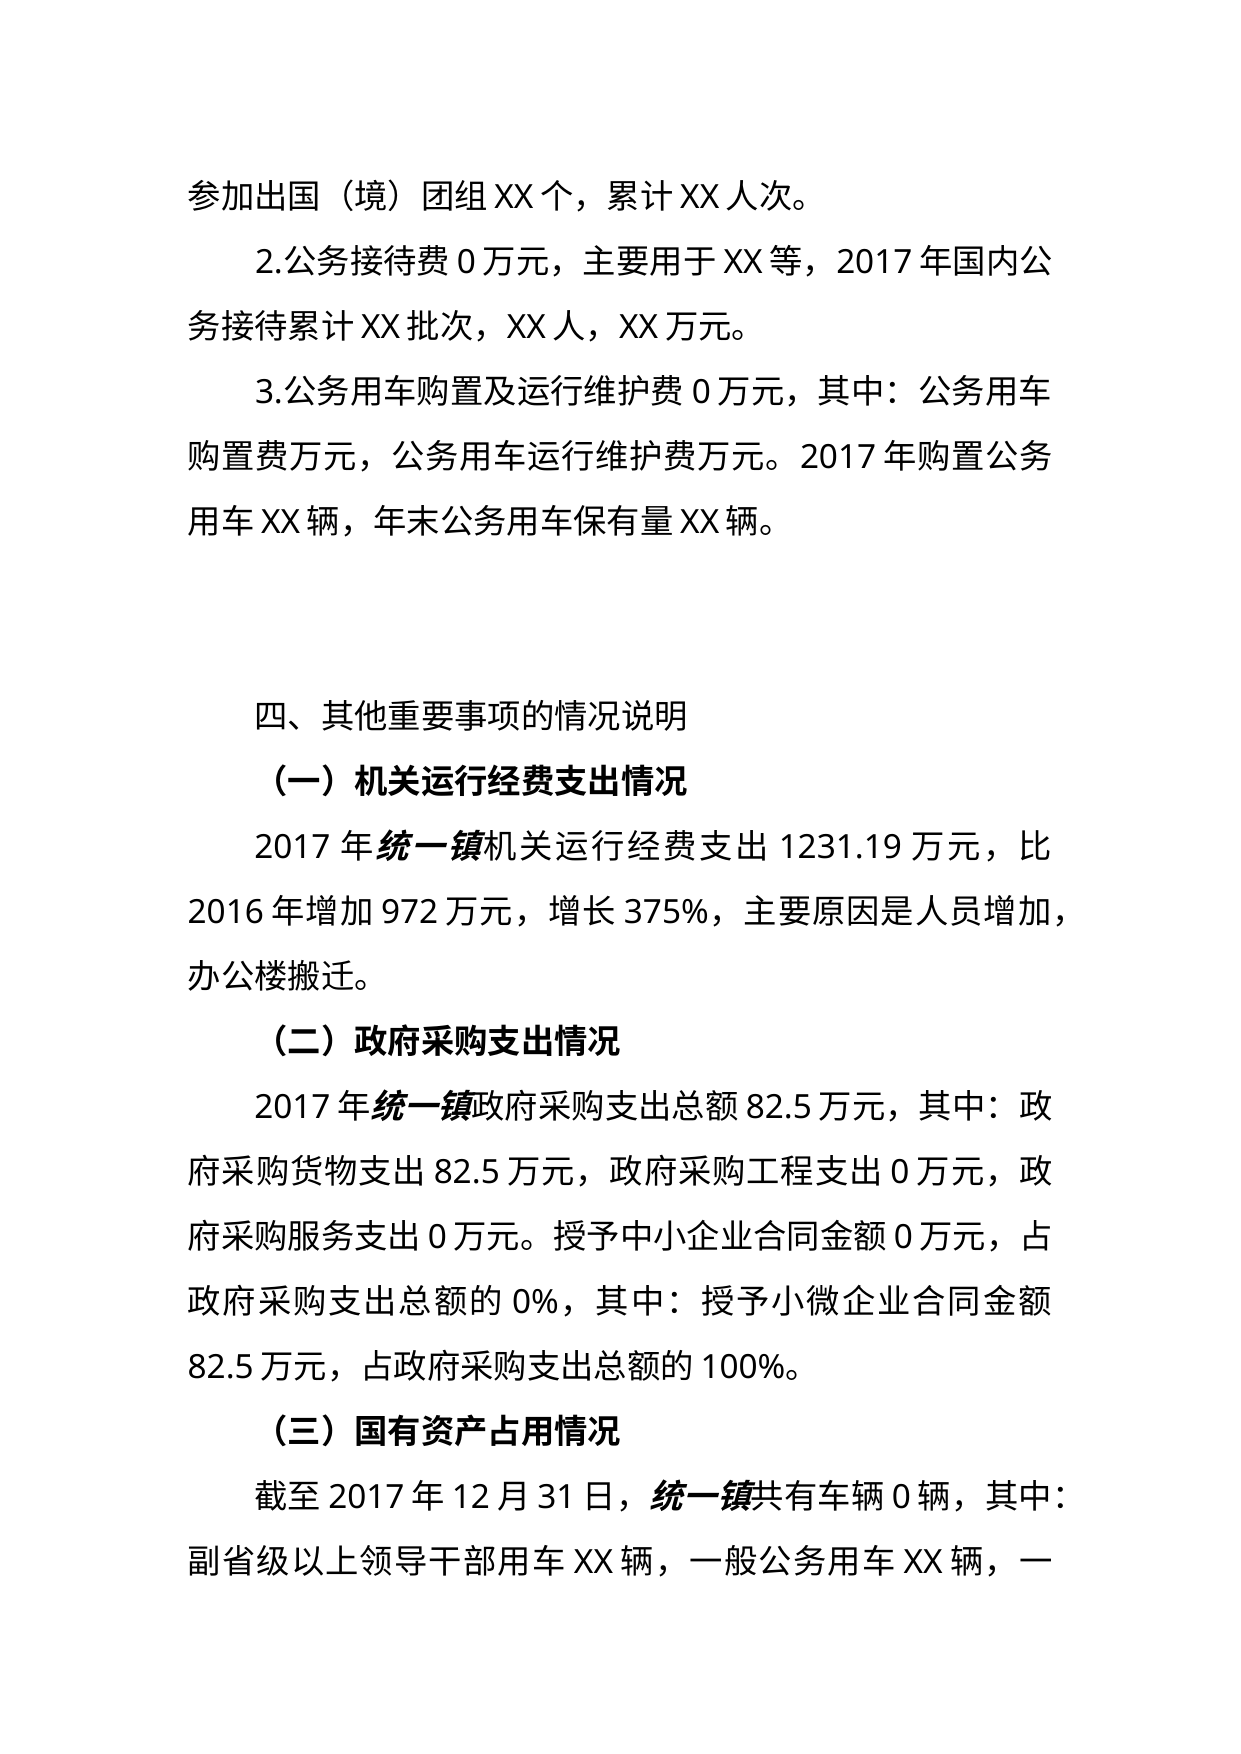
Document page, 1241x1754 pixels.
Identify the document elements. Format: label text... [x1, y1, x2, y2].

text （二）政府采购支出情况 [187, 1007, 1053, 1072]
text （三）国有资产占用情况 [187, 1397, 1053, 1462]
text 四、其他重要事项的情况说明 [187, 682, 1053, 747]
text 2017年统一镇政府采购支出总额82.5万元，其中：政府采购货物支出82.5万元，政府采购工程支出0万元，政府采购服务支出0万元。授予中小企业合同金额0万元，占政府采购支出总额的0%，其中：授予小微企业合同金额82.5万元，占政府采购支出总额的100%。 [187, 1072, 1053, 1397]
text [187, 162, 1053, 227]
text 2017年统一镇机关运行经费支出1231.19万元，比2016年增加972万元，增长375%，主要原因是人员增加，办公楼搬迁。 [187, 812, 1053, 1007]
text 3.公务用车购置及运行维护费0万元，其中：公务用车购置费万元，公务用车运行维护费万元。2017年购置公务用车XX辆，年末公务用车保有量XX辆。 [187, 357, 1053, 552]
text （一）机关运行经费支出情况 [187, 747, 1053, 812]
text 2.公务接待费0万元，主要用于XX等，2017年国内公务接待累计XX批次，XX人，XX万元。 [187, 227, 1053, 357]
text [187, 1462, 1053, 1592]
